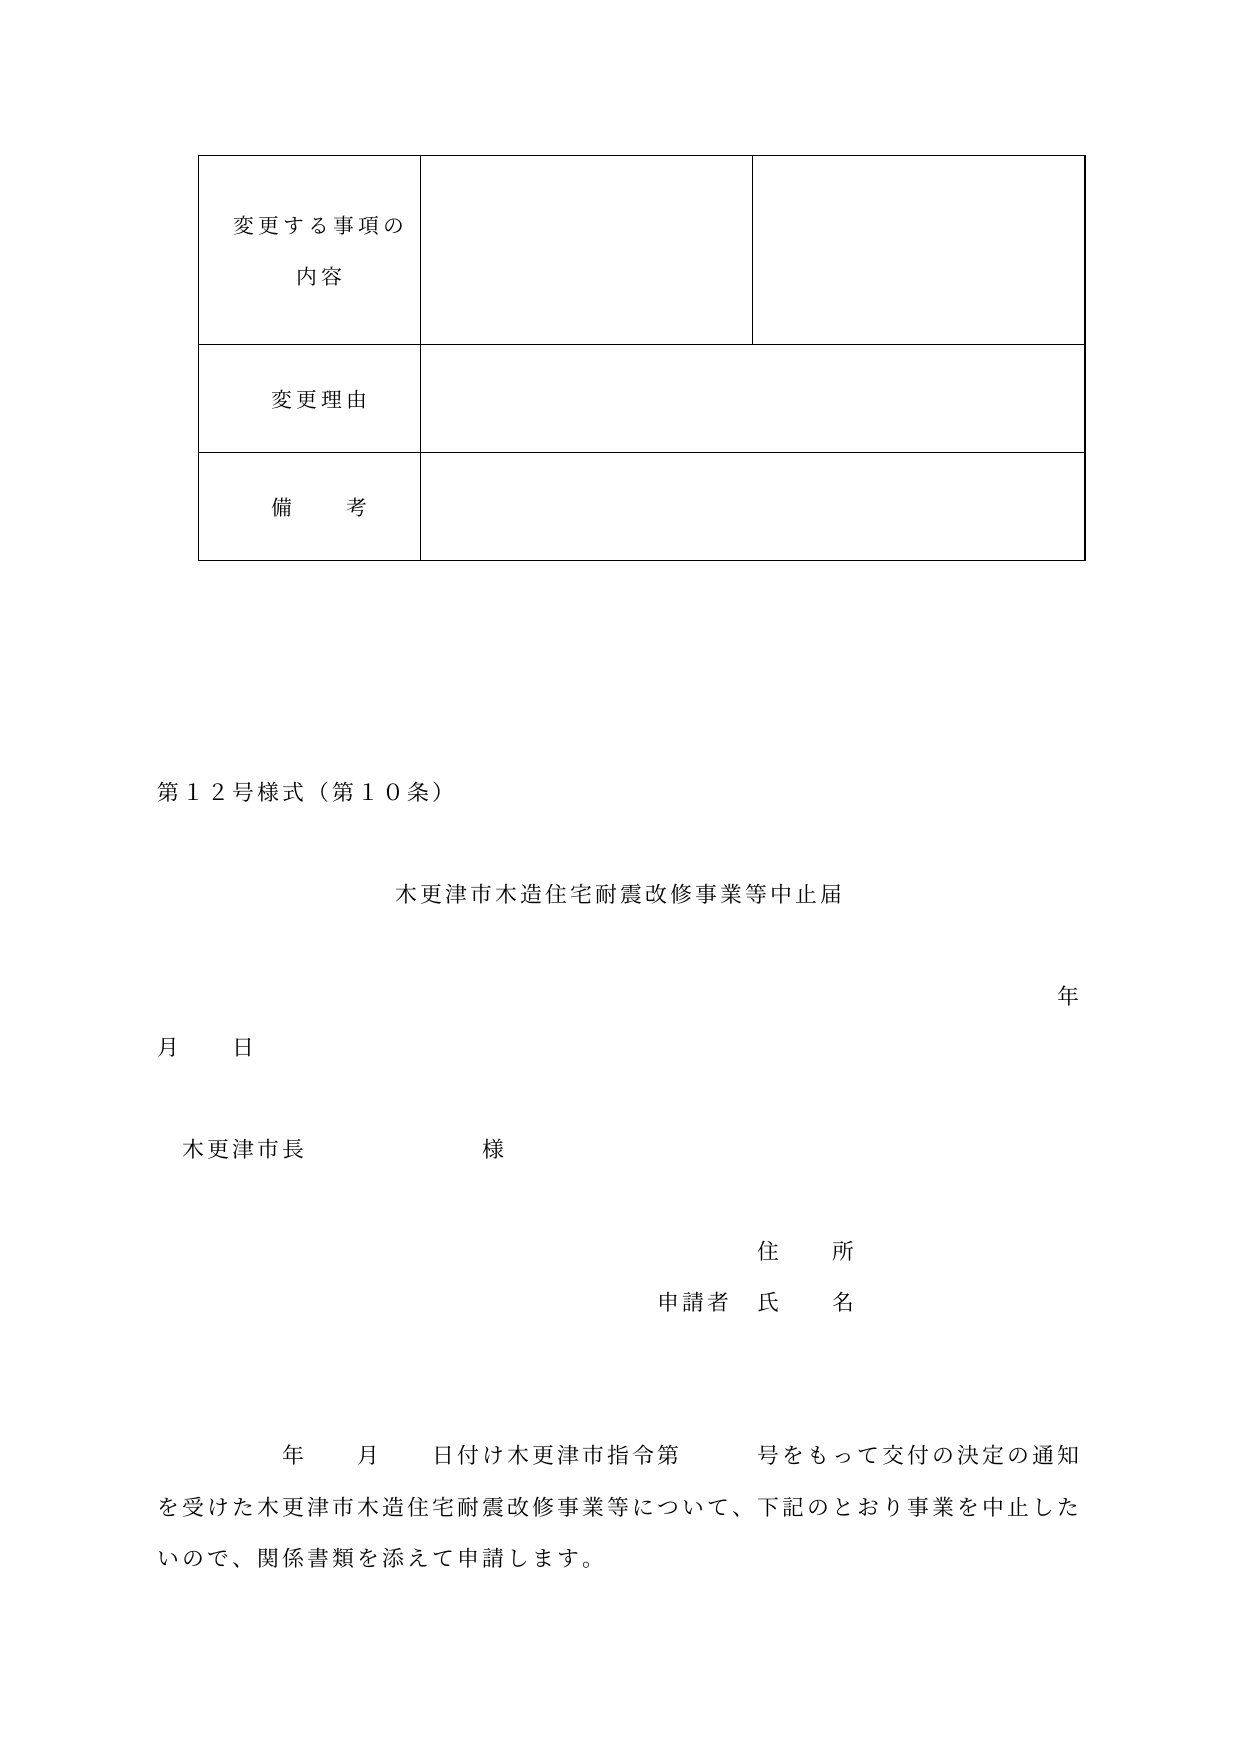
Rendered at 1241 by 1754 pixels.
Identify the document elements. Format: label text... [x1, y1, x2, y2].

table_cell [421, 156, 752, 344]
table_cell [421, 453, 1084, 560]
table_cell [753, 156, 1084, 344]
text 第１２号様式（第１０条） [158, 765, 1083, 816]
table_cell 備 考 [199, 453, 420, 560]
text 年 月 日 [158, 969, 1083, 1072]
text 住 所 [158, 1225, 1083, 1276]
text 年 月 日付け木更津市指令第 号をもって交付の決定の通知を受けた木更津市木造住宅耐震改修事業等について、下記のとおり事業を中止したいので、関係書類を添えて申請します。 [158, 1429, 1083, 1582]
table_cell 変更する事項の内容 [199, 156, 420, 344]
table_cell 変更理由 [199, 345, 420, 452]
text 木更津市長 様 [158, 1123, 1083, 1174]
text 木更津市木造住宅耐震改修事業等中止届 [158, 867, 1083, 918]
text 申請者 氏 名 [158, 1276, 1083, 1327]
table_cell [421, 345, 1084, 452]
